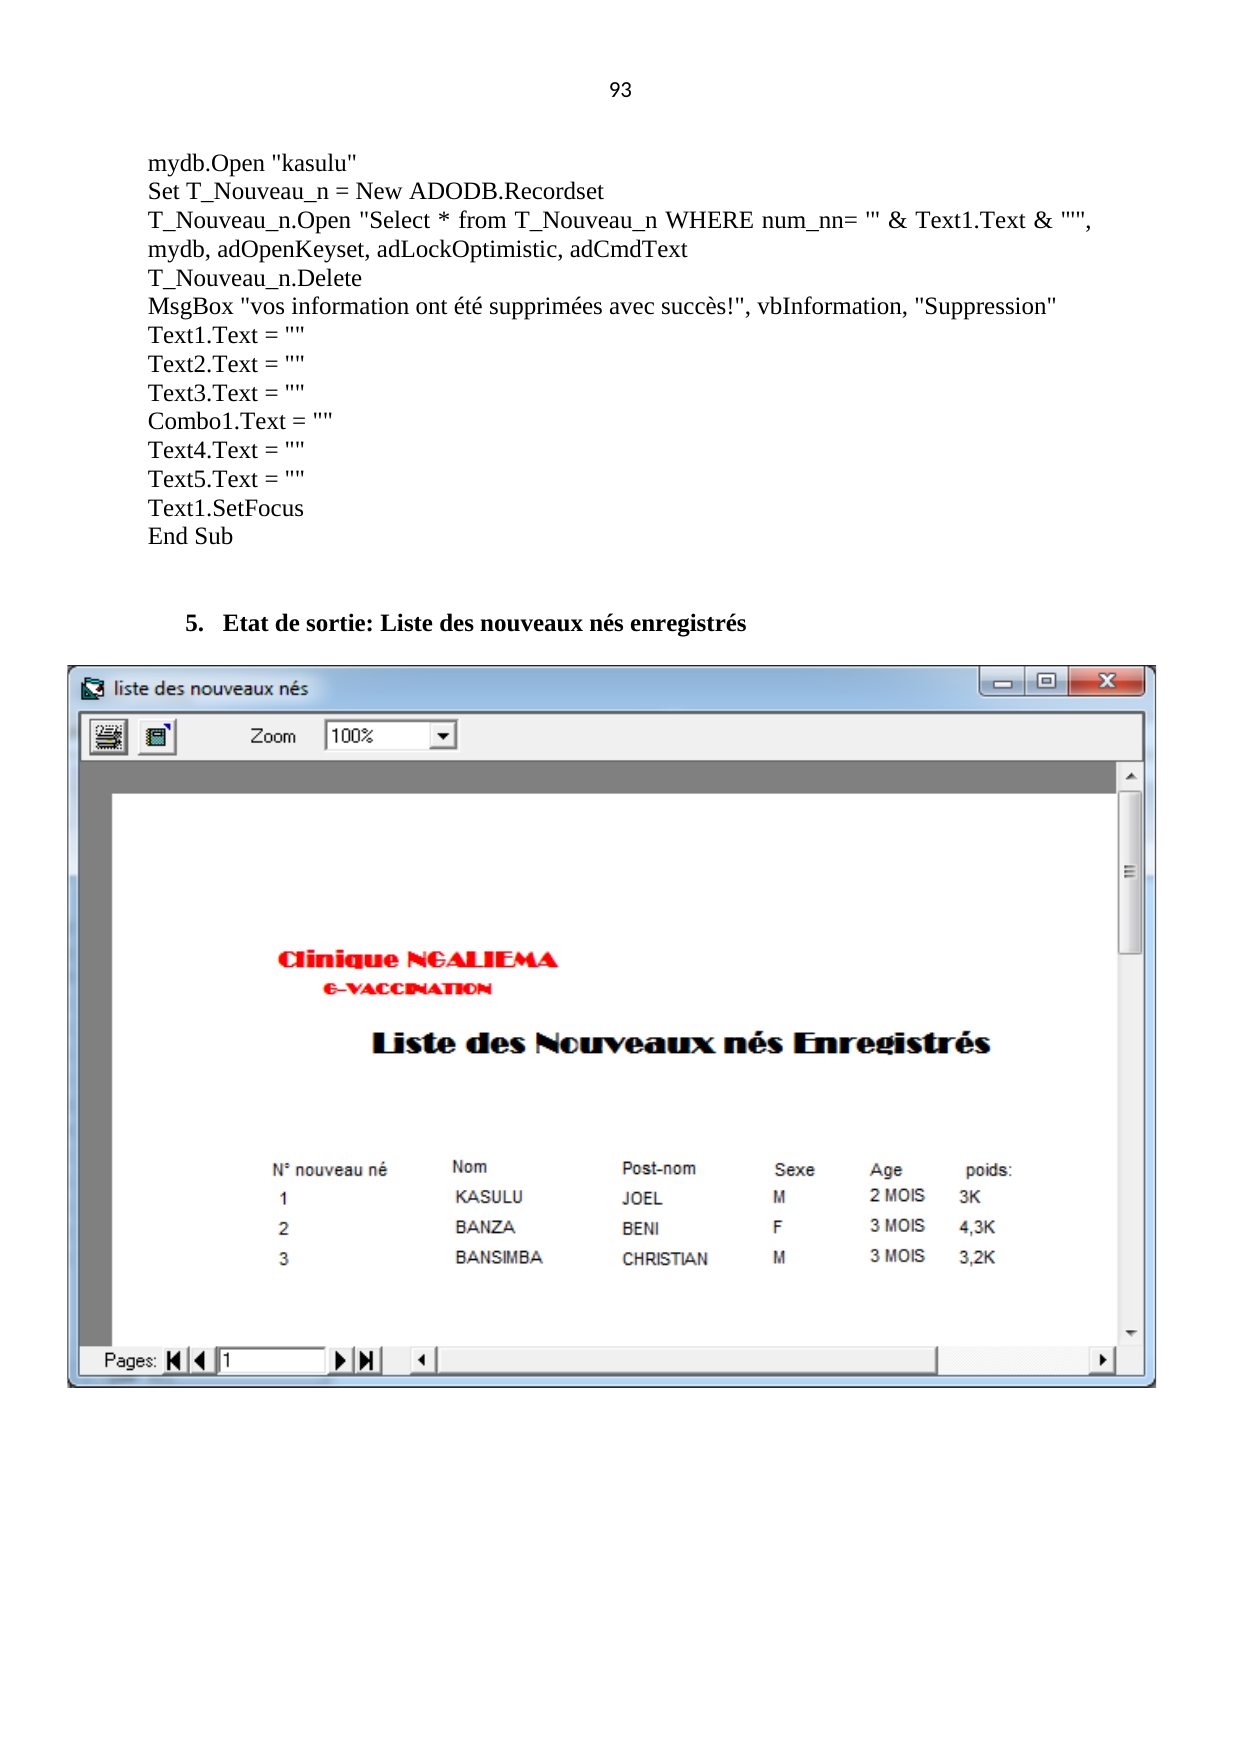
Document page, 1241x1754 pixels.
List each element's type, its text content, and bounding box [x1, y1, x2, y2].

text MsgBox "vos information ont été supprimées avec succès!", vbInformation, "Suppression" [148, 291, 1093, 320]
text Text1.SetFocus [148, 493, 1093, 521]
text Set T_Nouveau_n = New ADODB.Recordset [148, 176, 1093, 205]
text Text1.Text = "" [148, 320, 1093, 349]
text T_Nouveau_n.Open "Select * from T_Nouveau_n WHERE num_nn= '" & Text1.Text & "'", mydb, adOpenKeyset, adLockOptimistic, adCmdText [148, 205, 1093, 263]
picture [67, 665, 1157, 1388]
text T_Nouveau_n.Delete [148, 263, 1093, 291]
text Text5.Text = "" [148, 464, 1093, 493]
text Combo1.Text = "" [148, 406, 1093, 435]
list Etat de sortie: Liste des nouveaux nés enregistrés [185, 608, 1093, 636]
text mydb.Open "kasulu" [148, 148, 1093, 176]
text Text3.Text = "" [148, 378, 1093, 406]
text End Sub [148, 521, 1093, 550]
text Text2.Text = "" [148, 349, 1093, 378]
text Text4.Text = "" [148, 435, 1093, 464]
